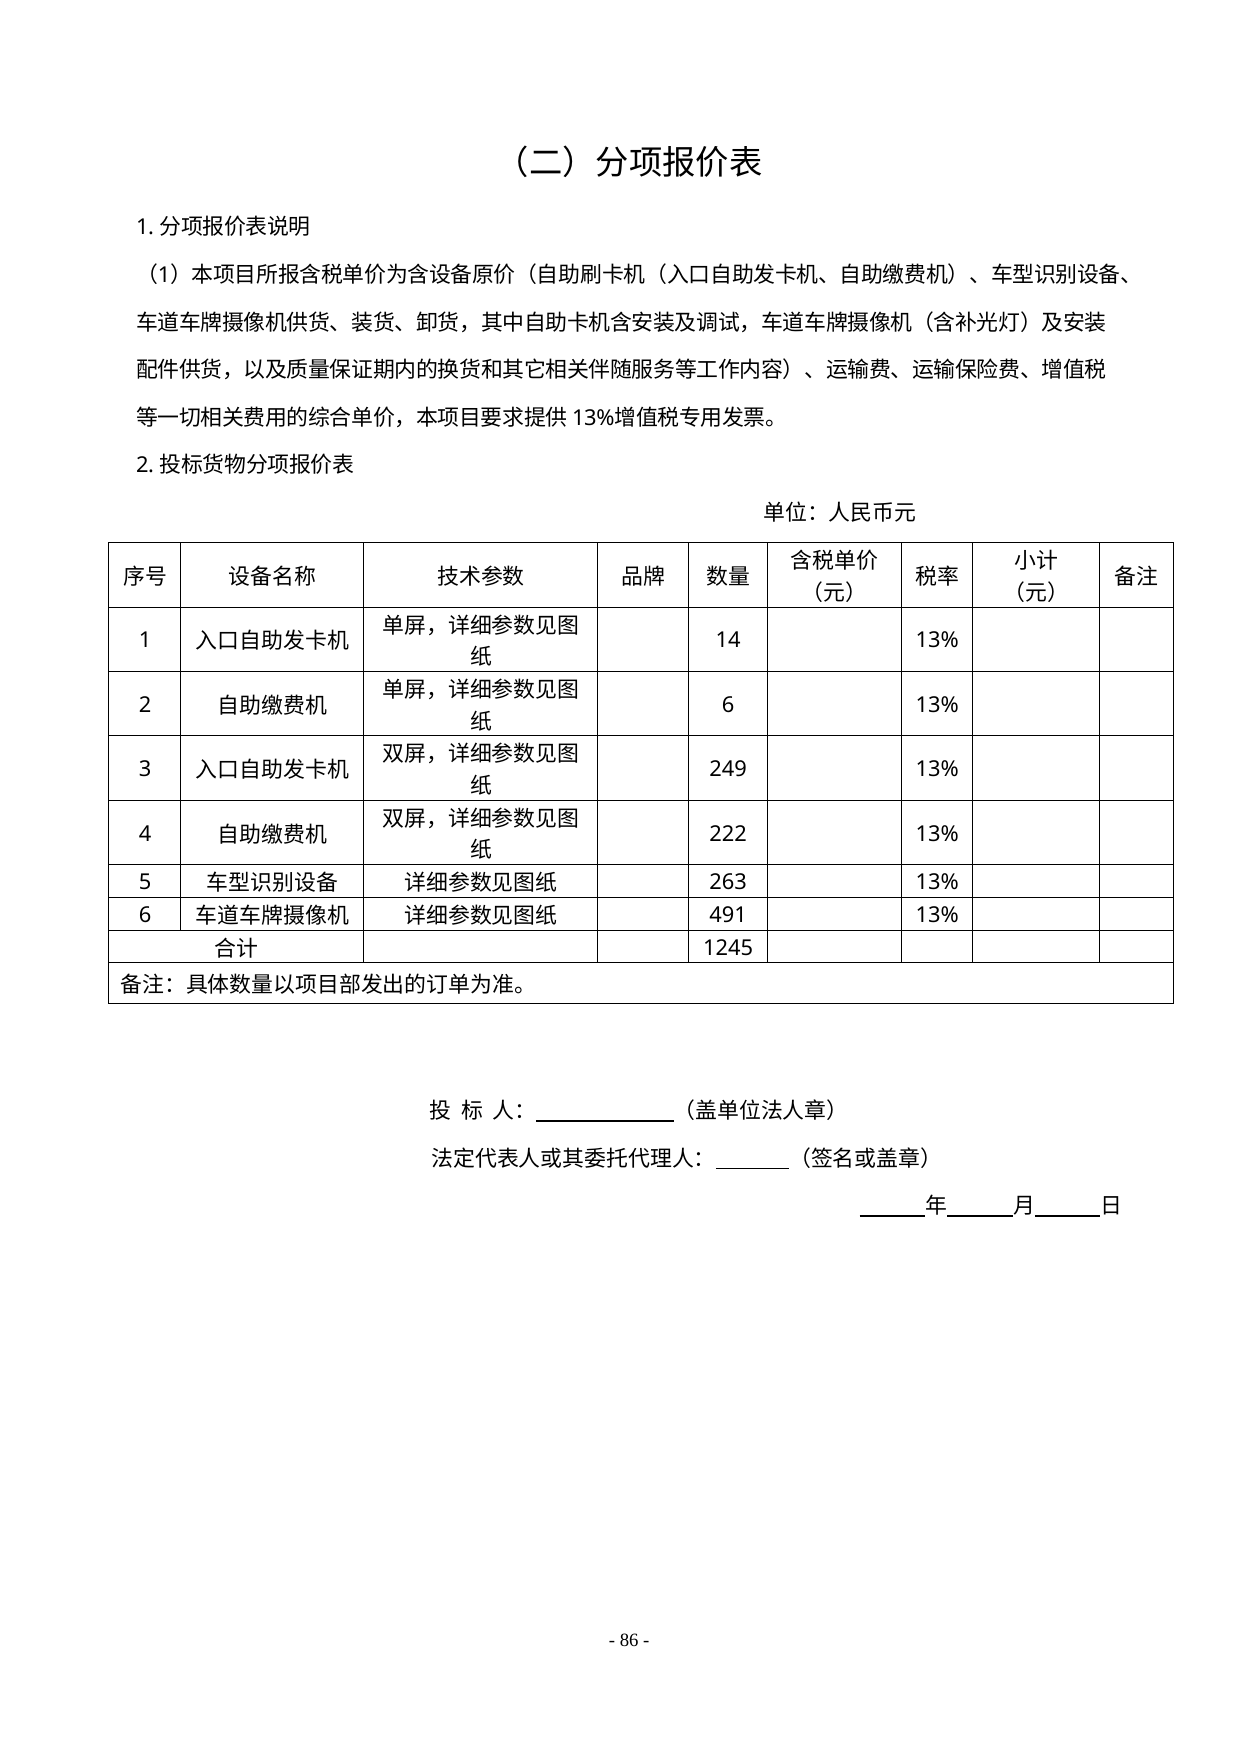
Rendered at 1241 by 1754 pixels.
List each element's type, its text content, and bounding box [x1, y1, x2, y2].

table_cell 入口自助发卡机 [181, 736, 363, 800]
table_cell [768, 736, 901, 800]
text 单位：人民币元 [136, 495, 1122, 526]
table_cell [598, 736, 688, 800]
table_cell 详细参数见图纸 [364, 865, 597, 897]
table_cell 13% [902, 898, 972, 929]
table_header 税率 [902, 543, 972, 607]
table_header 备注 [1100, 543, 1173, 607]
table_cell [902, 931, 972, 962]
table_cell [598, 898, 688, 929]
table_header 数量 [689, 543, 767, 607]
table_cell [598, 865, 688, 897]
list 1. 分项报价表说明 [136, 209, 1122, 241]
table_cell 双屏，详细参数见图纸 [364, 736, 597, 800]
table_cell [973, 865, 1099, 897]
table_cell 13% [902, 608, 972, 671]
table_cell [973, 931, 1099, 962]
table_cell 2 [109, 672, 180, 735]
text 法定代表人或其委托代理人： （签名或盖章） [136, 1141, 1122, 1172]
table_cell 自助缴费机 [181, 801, 363, 864]
table_cell [973, 898, 1099, 929]
table_header 含税单价（元） [768, 543, 901, 607]
table_cell [1100, 865, 1173, 897]
table_cell [973, 736, 1099, 800]
table_cell [598, 608, 688, 671]
table_cell 双屏，详细参数见图纸 [364, 801, 597, 864]
table_cell 车道车牌摄像机 [181, 898, 363, 929]
table_cell 入口自助发卡机 [181, 608, 363, 671]
table_cell [1100, 931, 1173, 962]
table_cell [1100, 898, 1173, 929]
table_cell [973, 608, 1099, 671]
table_cell [768, 801, 901, 864]
table_cell 1245 [689, 931, 767, 962]
table_cell [364, 931, 597, 962]
table_cell [973, 672, 1099, 735]
table_cell 263 [689, 865, 767, 897]
table_cell 14 [689, 608, 767, 671]
table_cell [768, 931, 901, 962]
table_cell 详细参数见图纸 [364, 898, 597, 929]
table_header 技术参数 [364, 543, 597, 607]
table_header 序号 [109, 543, 180, 607]
table_cell [598, 672, 688, 735]
table_cell 备注：具体数量以项目部发出的订单为准。 [109, 963, 1173, 1003]
table_cell 13% [902, 801, 972, 864]
table_cell 6 [109, 898, 180, 929]
table_cell [1100, 736, 1173, 800]
table_cell [768, 865, 901, 897]
table_cell 13% [902, 736, 972, 800]
text 年 月 日 [136, 1188, 1122, 1220]
table_cell 单屏，详细参数见图纸 [364, 608, 597, 671]
table_cell [768, 898, 901, 929]
table_cell 合计 [109, 931, 363, 962]
table_cell [598, 801, 688, 864]
table_cell [973, 801, 1099, 864]
list （1）本项目所报含税单价为含设备原价（自助刷卡机（入口自助发卡机、自助缴费机）、车型识别设备、车道车牌摄像机供货、装货、卸货，其中自助卡机含安装及调试，车道车牌摄像机（含补光灯）及安装配件供货，以及质量保证期内的换货和其它相关伴随服务等工作内容）、运输费、运输保险费、增值税等一切相关费用的综合单价，本项目要求提供13%增值税专用发票。 [136, 257, 1122, 431]
table_cell 249 [689, 736, 767, 800]
table_cell 4 [109, 801, 180, 864]
text 投 标 人： （盖单位法人章） [136, 1093, 1122, 1125]
table_cell 13% [902, 865, 972, 897]
list 2. 投标货物分项报价表 [136, 447, 1122, 479]
table_header 小计（元） [973, 543, 1099, 607]
table_cell 5 [109, 865, 180, 897]
table_header 设备名称 [181, 543, 363, 607]
table_cell [598, 931, 688, 962]
table_cell 车型识别设备 [181, 865, 363, 897]
table_cell 1 [109, 608, 180, 671]
table_header 品牌 [598, 543, 688, 607]
table_cell [768, 672, 901, 735]
table_cell 222 [689, 801, 767, 864]
table_cell 491 [689, 898, 767, 929]
table_cell [768, 608, 901, 671]
table_cell [1100, 608, 1173, 671]
table_cell [1100, 672, 1173, 735]
table_cell 3 [109, 736, 180, 800]
subtitle （二）分项报价表 [136, 136, 1122, 184]
table_cell 自助缴费机 [181, 672, 363, 735]
table_cell 单屏，详细参数见图纸 [364, 672, 597, 735]
table_cell 6 [689, 672, 767, 735]
table_cell [1100, 801, 1173, 864]
table_cell 13% [902, 672, 972, 735]
